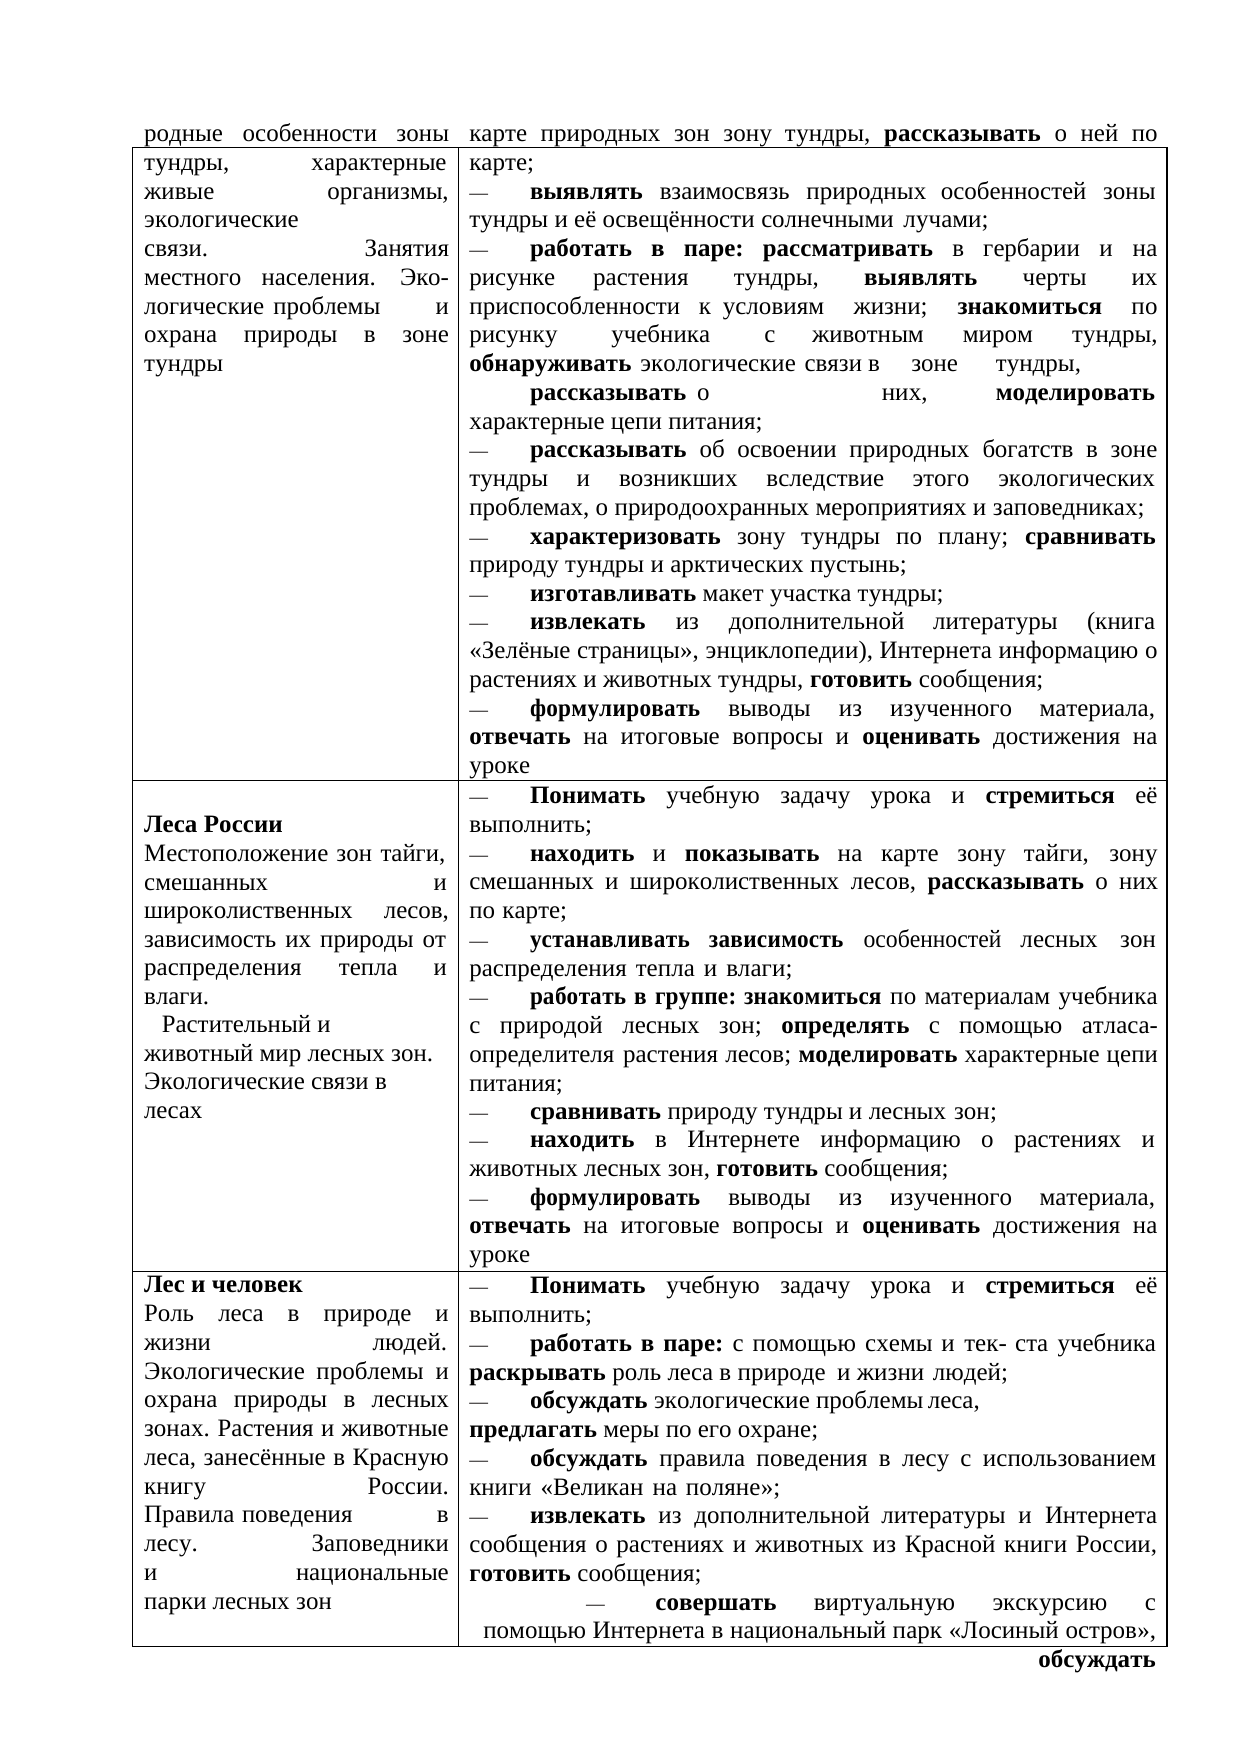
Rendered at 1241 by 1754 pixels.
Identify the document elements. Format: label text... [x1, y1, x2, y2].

text — Понимать учебную задачу урока и стремиться её выполнить; [469, 1270, 1162, 1328]
text Роль леса в природе и жизни людей. Экологические проблемы и охрана природы в лесных зонах. Растения и животные леса, занесённые в Красную книгу России. Правила поведения в лесу. Заповедники и национальные парки лесных зон [144, 1298, 448, 1614]
text — работать в группе: знакомиться по материалам учебника с природой лесных зон; определять с помощью атласа-определителя растения лесов; моделировать характерные цепи питания; [469, 981, 1157, 1096]
text — устанавливать зависимость особенностей лесных зон распределения тепла и влаги; [469, 924, 1162, 981]
text — формулировать выводы из изученного материала, отвечать на итоговые вопросы и оценивать достижения на уроке [469, 693, 1157, 779]
text — извлекать из дополнительной литературы и Интернета сообщения о растениях и животных из Красной книги России, готовить сообщения; [469, 1500, 1157, 1587]
text — формулировать выводы из изученного материала, отвечать на итоговые вопросы и оценивать достижения на уроке [469, 1182, 1157, 1268]
text — совершать виртуальную экскурсию с помощью Интернета в национальный парк «Лосиный остров», обсуждать [463, 1587, 1156, 1673]
text Растительный и животный мир лесных зон. Экологические связи в лесах [144, 1010, 439, 1124]
text Леса России Местоположение зон тайги, смешанных и широколиственных лесов, зависимость их природы от распределения тепла и влаги. [144, 810, 453, 1009]
text родные особенности зоны тундры, характерные живые организмы, экологические связи. Занятия местного населения. Эко- логические проблемы и охрана природы в зоне тундры [144, 118, 449, 377]
text — обсуждать правила поведения в лесу с использованием книги «Великан на поляне»; [469, 1443, 1161, 1500]
text Лес и человек [144, 1270, 449, 1298]
text — рассказывать об освоении природных богатств в зоне тундры и возникших вследствие этого экологических проблемах, о природоохранных мероприятиях и заповедниках; — характеризовать зону тундры по плану; сравнивать природу тундры и арктических пустынь; [469, 434, 1162, 578]
text — сравнивать природу тундры и лесных зон; [469, 1096, 1158, 1125]
text — работать в паре: рассматривать в гербарии и на рисунке растения тундры, выявлять черты их приспособленности к условиям жизни; знакомиться по рисунку учебника с животным миром тундры, обнаруживать экологические связи в зоне тундры, рассказывать о них, моделировать характерные цепи питания; [469, 233, 1158, 434]
text — выявлять взаимосвязь природных особенностей зоны тундры и её освещённости солнечными лучами; [469, 176, 1162, 233]
text — находить в Интернете информацию о растениях и животных лесных зон, готовить сообщения; [469, 1125, 1161, 1182]
text — Понимать учебную задачу урока и стремиться её выполнить; [469, 780, 1162, 838]
text карте природных зон зону тундры, рассказывать о ней по карте; [469, 118, 1162, 176]
text — находить и показывать на карте зону тайги, зону смешанных и широколиственных лесов, рассказывать о них по карте; [469, 838, 1158, 924]
text — извлекать из дополнительной литературы (книга «Зелёные страницы», энциклопедии), Интернета информацию о растениях и животных тундры, готовить сообщения; [469, 607, 1158, 693]
text — изготавливать макет участка тундры; [469, 578, 1158, 607]
text — обсуждать экологические проблемылеса, предлагать меры по его охране; [469, 1385, 985, 1443]
text — работать в паре: с помощью схемы и тек- ста учебника раскрывать роль леса в природе и жизни людей; [469, 1328, 1162, 1385]
